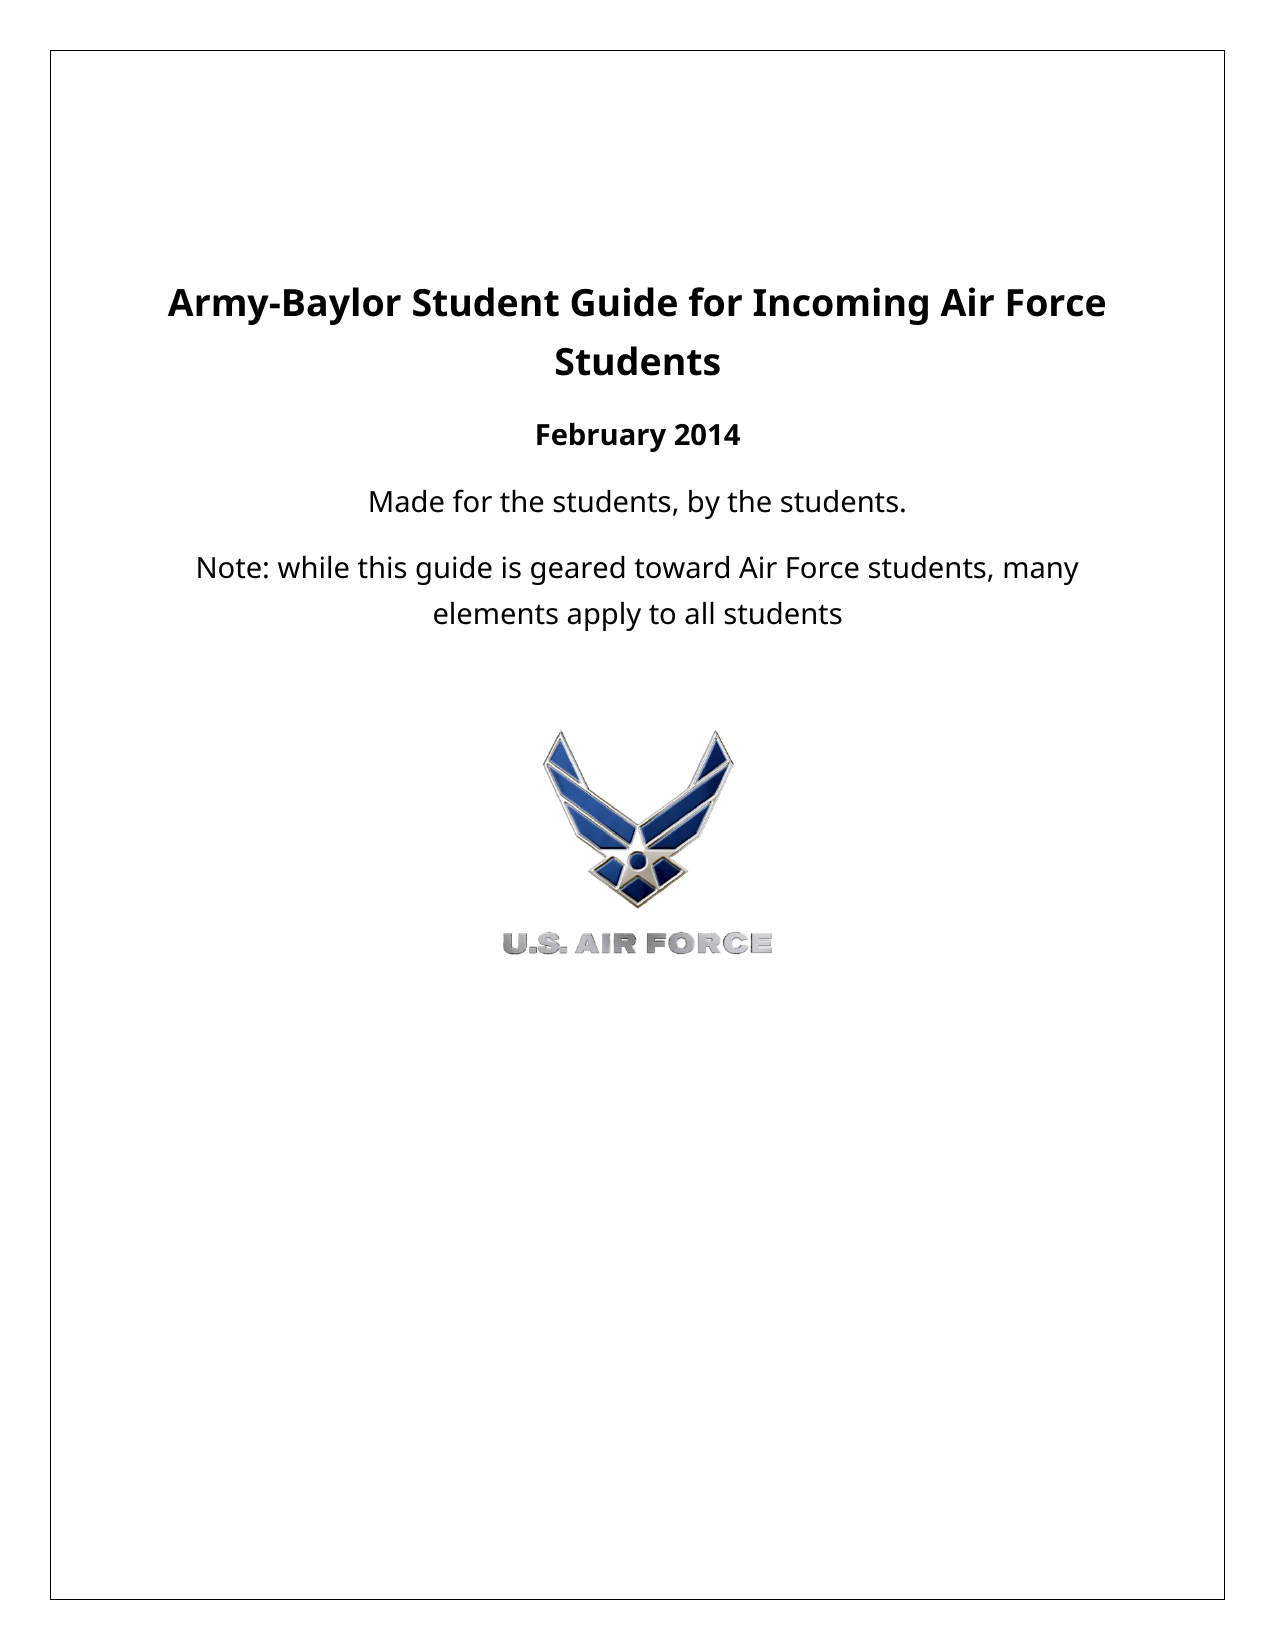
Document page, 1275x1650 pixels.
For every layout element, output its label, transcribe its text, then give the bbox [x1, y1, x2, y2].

text Army-Baylor Student Guide for Incoming Air Force Students [150, 277, 1125, 386]
text February 2014 [150, 415, 1125, 454]
picture [499, 726, 776, 955]
text Made for the students, by the students. [150, 481, 1125, 521]
text Note: while this guide is geared toward Air Force students, many elements apply to all students [150, 548, 1125, 633]
